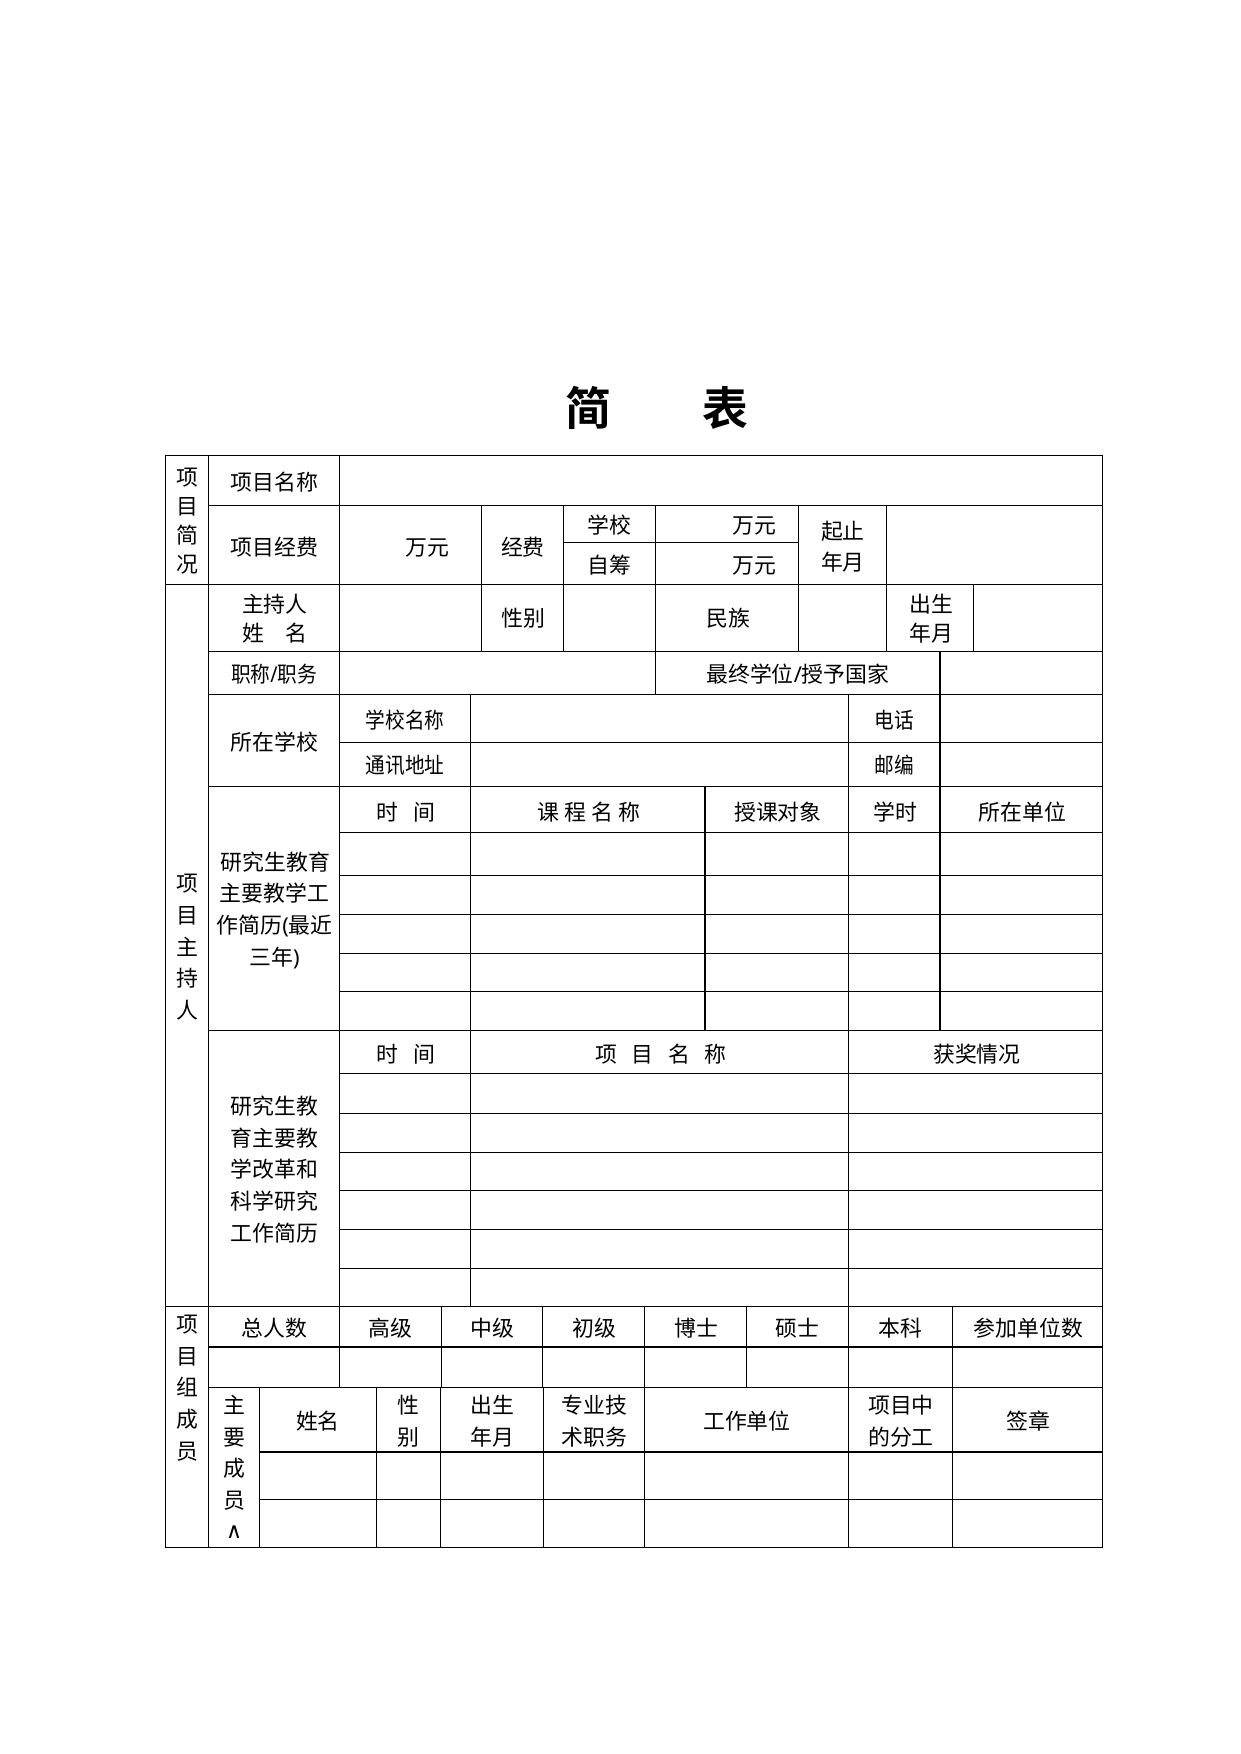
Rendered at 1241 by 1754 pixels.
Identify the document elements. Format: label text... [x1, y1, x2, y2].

table_cell 专业技术职务 [544, 1388, 644, 1451]
table_cell [849, 1191, 1102, 1229]
table_cell 邮编 [849, 743, 939, 786]
table_cell 签章 [953, 1388, 1102, 1451]
table_cell [340, 1074, 470, 1113]
table_cell [340, 1153, 470, 1190]
table_cell [441, 1500, 543, 1547]
table_cell [849, 1500, 952, 1547]
table_cell [471, 1114, 848, 1152]
table_cell [941, 915, 1102, 952]
table_cell 项 目 主持人 [166, 585, 208, 1306]
table_cell 民族 [656, 585, 798, 651]
table_cell [471, 833, 704, 875]
table_cell [442, 1348, 542, 1387]
table_cell [471, 992, 704, 1029]
table_cell [849, 1074, 1102, 1113]
table_cell 课 程 名 称 [471, 787, 704, 832]
table_cell [953, 1500, 1102, 1547]
table_cell [340, 833, 470, 875]
table_cell 研究生教育主要教学工作简历(最近三年) [209, 787, 339, 1029]
table_cell [799, 585, 886, 651]
table_cell 本科 [849, 1307, 952, 1346]
table_cell [340, 1191, 470, 1229]
table_cell 最终学位/授予国家 [656, 652, 939, 694]
table_cell [747, 1348, 848, 1387]
table_cell [706, 992, 848, 1029]
table_cell [849, 992, 939, 1029]
table_cell [471, 743, 848, 786]
table_cell [645, 1453, 848, 1499]
table_cell 项目中 的分工 [849, 1388, 952, 1451]
table_cell [849, 954, 939, 991]
table_cell [849, 915, 939, 952]
table_cell [706, 833, 848, 875]
table_cell [340, 915, 470, 952]
table_cell 万元 [656, 506, 798, 542]
table_cell [340, 1230, 470, 1267]
table_cell 主 要 成 员 ∧ 不 含 主持人∨ [209, 1388, 259, 1547]
table_cell 性别 [482, 585, 563, 651]
table_cell [544, 1500, 644, 1547]
table_cell 工作单位 [645, 1388, 848, 1451]
table_cell [887, 506, 1102, 584]
table_cell [941, 833, 1102, 875]
table_cell 性别 [377, 1388, 440, 1451]
table_cell [209, 1348, 339, 1387]
table_cell 万元 [656, 543, 798, 584]
table_cell [953, 1453, 1102, 1499]
table_cell [849, 876, 939, 914]
table_header 项目名称 [209, 456, 339, 505]
table_cell 职称/职务 [209, 652, 339, 694]
table_cell [543, 1348, 644, 1387]
table_cell 学校 [564, 506, 655, 542]
table_cell [340, 585, 481, 651]
table_cell [544, 1453, 644, 1499]
table_cell 获奖情况 [849, 1031, 1102, 1073]
table_cell 所在学校 [209, 695, 339, 786]
table_cell 中级 [442, 1307, 542, 1346]
table_cell [941, 695, 1102, 742]
table_cell 主持人 姓 名 [209, 585, 339, 651]
table_cell 万元 [340, 506, 481, 584]
table_cell [260, 1453, 376, 1499]
table_cell 时 间 [340, 787, 470, 832]
table_cell [849, 1453, 952, 1499]
table_cell [471, 695, 848, 742]
table_cell 初级 [543, 1307, 644, 1346]
table_cell [849, 1153, 1102, 1190]
table_cell [706, 915, 848, 952]
table_cell [340, 1348, 441, 1387]
table_cell 参加单位数 [953, 1307, 1102, 1346]
table_cell [377, 1453, 440, 1499]
table_header 项目简况 [166, 456, 208, 584]
table_cell [471, 915, 704, 952]
table_cell [377, 1500, 440, 1547]
table_cell 出生 年月 [441, 1388, 543, 1451]
table_cell 博士 [645, 1307, 746, 1346]
table_cell [849, 833, 939, 875]
table_cell 所在单位 [941, 787, 1102, 832]
table_cell [471, 1230, 848, 1267]
table_cell [564, 585, 655, 651]
table_cell 通讯地址 [340, 743, 470, 786]
table_cell [340, 652, 655, 694]
text 简 表 [165, 357, 1081, 454]
table_cell [941, 743, 1102, 786]
table_cell 研究生教育主要教学改革和科学研究工作简历 [209, 1031, 339, 1306]
table_cell 总人数 [209, 1307, 339, 1346]
table_cell 电话 [849, 695, 939, 742]
table_cell [260, 1500, 376, 1547]
table_cell [941, 876, 1102, 914]
table_cell 授课对象 [706, 787, 848, 832]
table_cell [471, 1074, 848, 1113]
table_cell [645, 1500, 848, 1547]
table_cell 时 间 [340, 1031, 470, 1073]
table_cell [941, 954, 1102, 991]
table_cell [941, 652, 1102, 694]
table_cell [849, 1348, 952, 1387]
table_cell [340, 1269, 470, 1306]
table_cell [974, 585, 1102, 651]
table_cell [471, 876, 704, 914]
table_cell 项目经费 [209, 506, 339, 584]
table_cell 经费 [482, 506, 563, 584]
table_cell [340, 954, 470, 991]
table_cell [471, 1269, 848, 1306]
table_cell 项目组成员 [166, 1307, 208, 1547]
table_cell 起止 年月 [799, 506, 886, 584]
table_cell [645, 1348, 746, 1387]
table_cell [849, 1114, 1102, 1152]
table_cell [471, 954, 704, 991]
table_cell 硕士 [747, 1307, 848, 1346]
table_cell 出生 年月 [887, 585, 973, 651]
table_cell [953, 1348, 1102, 1387]
table_cell 自筹 [564, 543, 655, 584]
table_cell [706, 954, 848, 991]
table_cell [471, 1153, 848, 1190]
table_cell [706, 876, 848, 914]
table_cell [471, 1191, 848, 1229]
table_cell [941, 992, 1102, 1029]
table_header [340, 456, 1102, 505]
table_cell 学校名称 [340, 695, 470, 742]
table_cell 项 目 名 称 [471, 1031, 848, 1073]
table_cell [441, 1453, 543, 1499]
table_cell 高级 [340, 1307, 441, 1346]
table_cell 姓名 [260, 1388, 376, 1451]
table_cell [849, 1230, 1102, 1267]
table_cell [849, 1269, 1102, 1306]
table_cell [340, 1114, 470, 1152]
table_cell 学时 [849, 787, 939, 832]
table_cell [340, 876, 470, 914]
table_cell [340, 992, 470, 1029]
